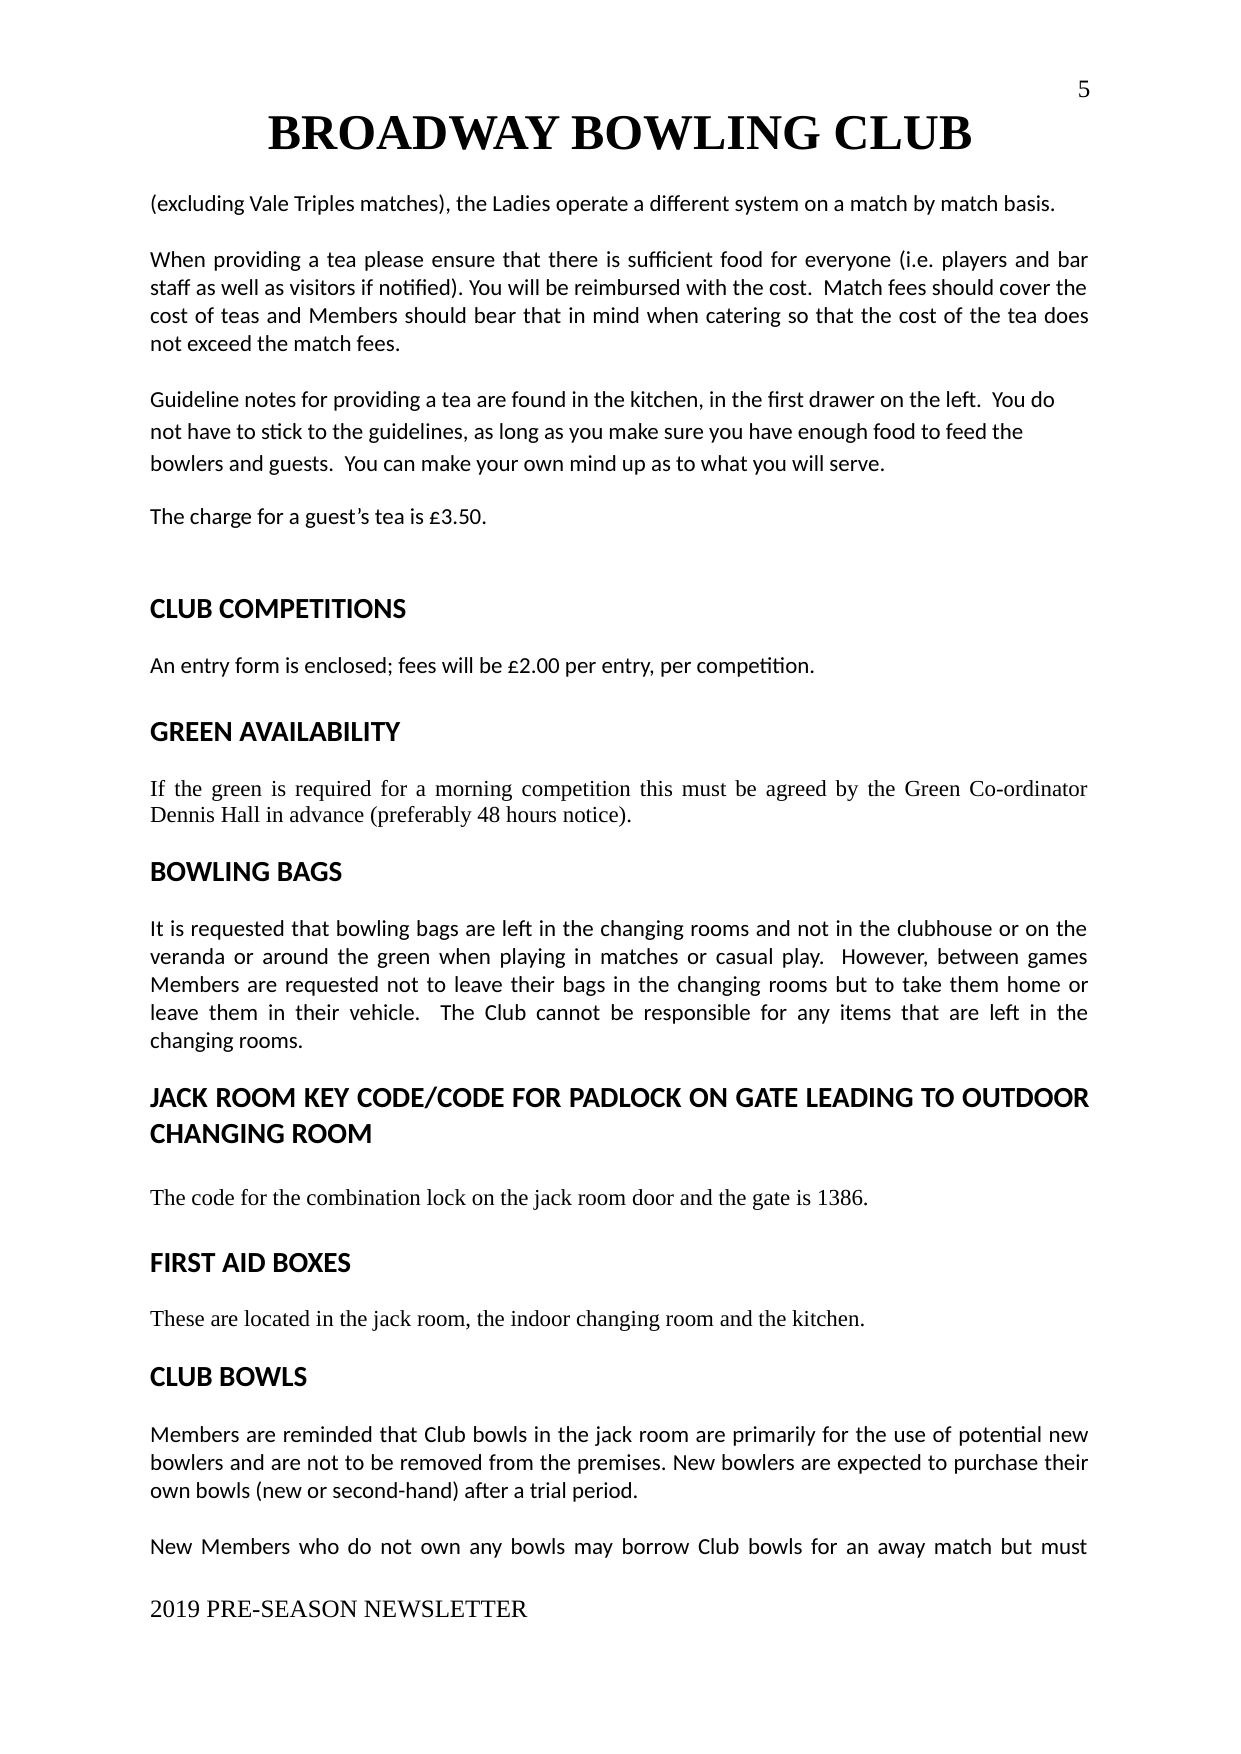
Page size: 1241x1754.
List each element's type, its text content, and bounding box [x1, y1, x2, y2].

text CLUB BOWLS [150, 1358, 1090, 1394]
text It is requested that bowling bags are left in the changing rooms and not in the clubhouse or on the veranda or around the green when playing in matches or casual play. However, between games Members are requested not to leave their bags in the changing rooms but to take them home or leave them in their vehicle. The Club cannot be responsible for any items that are left in the changing rooms. [150, 914, 1090, 1054]
text GREEN AVAILABILITY [150, 713, 1090, 749]
text CLUB COMPETITIONS [150, 590, 1090, 625]
text FIRST AID BOXES [150, 1244, 1090, 1279]
text BOWLING BAGS [150, 853, 1090, 888]
text An entry form is enclosed; fees will be £2.00 per entry, per competition. [150, 651, 1090, 679]
text The charge for a guest’s tea is £3.50. [150, 502, 1090, 530]
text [150, 1532, 1090, 1560]
text If the green is required for a morning competition this must be agreed by the Green Co-ordinator Dennis Hall in advance (preferably 48 hours notice). [150, 775, 1090, 828]
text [150, 189, 1090, 217]
text JACK ROOM KEY CODE/CODE FOR PADLOCK ON GATE LEADING TO OUTDOOR CHANGING ROOM [150, 1079, 1090, 1150]
text Members are reminded that Club bowls in the jack room are primarily for the use of potential new bowlers and are not to be removed from the premises. New bowlers are expected to purchase their own bowls (new or second-hand) after a trial period. [150, 1420, 1090, 1504]
text The code for the combination lock on the jack room door and the gate is 1386. [150, 1184, 1090, 1210]
text These are located in the jack room, the indoor changing room and the kitchen. [150, 1306, 1090, 1332]
text When providing a tea please ensure that there is sufficient food for everyone (i.e. players and bar staff as well as visitors if notified). You will be reimbursed with the cost. Match fees should cover the cost of teas and Members should bear that in mind when catering so that the cost of the tea does not exceed the match fees. [150, 245, 1090, 357]
text Guideline notes for providing a tea are found in the kitchen, in the first drawer on the left. You do not have to stick to the guidelines, as long as you make sure you have enough food to feed the bowlers and guests. You can make your own mind up as to what you will serve. [150, 385, 1090, 477]
